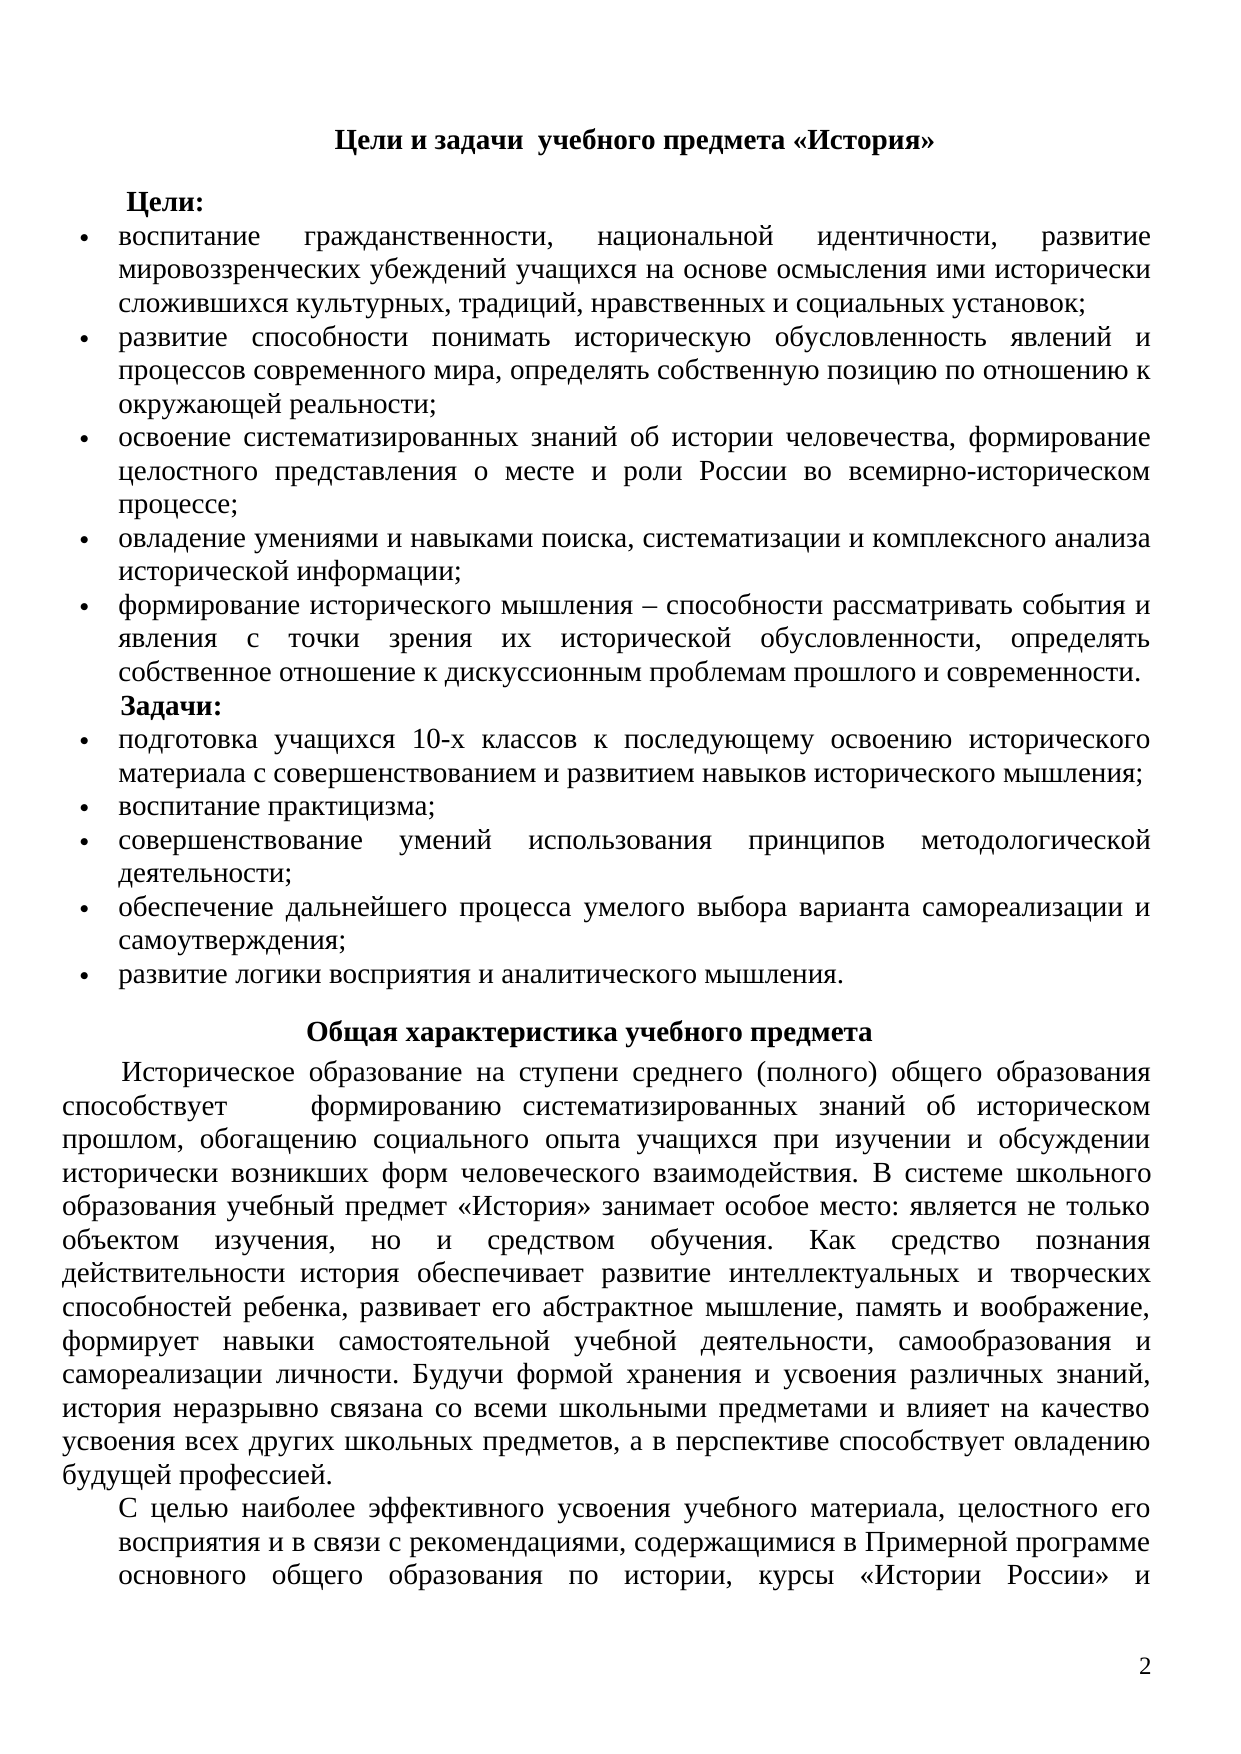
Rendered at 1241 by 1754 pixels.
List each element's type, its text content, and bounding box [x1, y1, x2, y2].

list развитие логики восприятия и аналитического мышления. [81, 956, 1152, 989]
list воспитание гражданственности, национальной идентичности, развитие мировоззренческих убеждений учащихся на основе осмысления ими исторически сложившихся культурных, традиций, нравственных и социальных установок; [81, 218, 1152, 319]
text Историческое образование на ступени среднего (полного) общего образования способствует формированию систематизированных знаний об историческом прошлом, обогащению социального опыта учащихся при изучении и обсуждении исторически возникших форм человеческого взаимодействия. В системе школьного образования учебный предмет «История» занимает особое место: является не только объектом изучения, но и средством обучения. Как средство познания действительности история обеспечивает развитие интеллектуальных и творческих способностей ребенка, развивает его абстрактное мышление, память и воображение, формирует навыки самостоятельной учебной деятельности, самообразования и самореализации личности. Будучи формой хранения и усвоения различных знаний, история неразрывно связана со всеми школьными предметами и влияет на качество усвоения всех других школьных предметов, а в перспективе способствует овладению будущей профессией. [62, 1054, 1152, 1490]
text Цели и задачи учебного предмета «История» [118, 122, 1152, 156]
text Цели: [53, 184, 1152, 218]
list подготовка учащихся 10-х классов к последующему освоению исторического материала с совершенствованием и развитием навыков исторического мышления; [81, 721, 1152, 788]
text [118, 1490, 1152, 1591]
list совершенствование умений использования принципов методологической деятельности; [81, 822, 1152, 889]
list обеспечение дальнейшего процесса умелого выбора варианта самореализации и самоутверждения; [81, 889, 1152, 956]
list воспитание практицизма; [81, 788, 1152, 822]
list формирование исторического мышления – способности рассматривать события и явления с точки зрения их исторической обусловленности, определять собственное отношение к дискуссионным проблемам прошлого и современности. [81, 587, 1152, 688]
text Общая характеристика учебного предмета [59, 1014, 1063, 1048]
list овладение умениями и навыками поиска, систематизации и комплексного анализа исторической информации; [81, 520, 1152, 587]
text Задачи: [62, 688, 1152, 721]
list освоение систематизированных знаний об истории человечества, формирование целостного представления о месте и роли России во всемирно-историческом процессе; [81, 419, 1152, 520]
list развитие способности понимать историческую обусловленность явлений и процессов современного мира, определять собственную позицию по отношению к окружающей реальности; [81, 319, 1152, 419]
